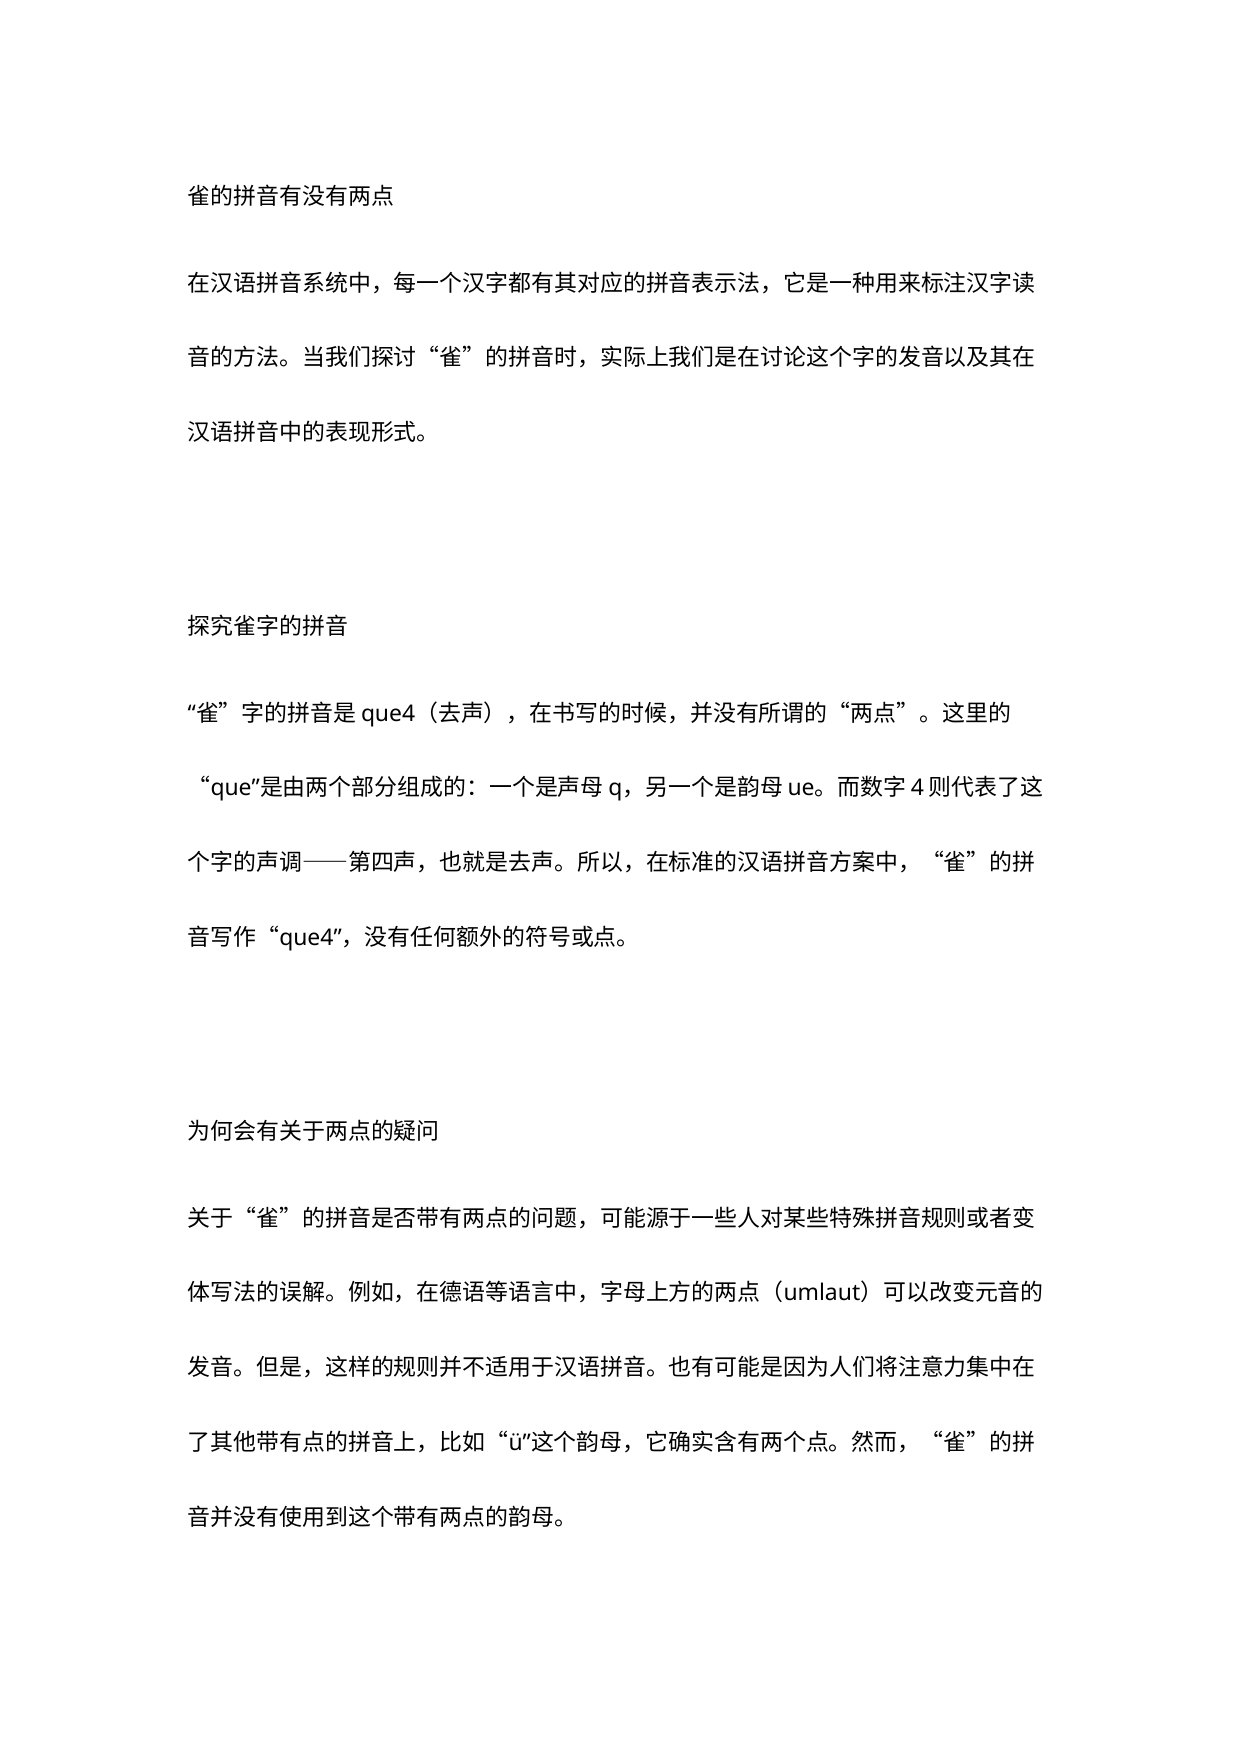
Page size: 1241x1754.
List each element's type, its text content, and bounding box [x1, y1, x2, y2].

text 在汉语拼音系统中，每一个汉字都有其对应的拼音表示法，它是一种用来标注汉字读音的方法。当我们探讨“雀”的拼音时，实际上我们是在讨论这个字的发音以及其在汉语拼音中的表现形式。 [187, 248, 1053, 463]
text “雀”字的拼音是que4（去声），在书写的时候，并没有所谓的“两点”。这里的“que”是由两个部分组成的：一个是声母q，另一个是韵母ue。而数字4则代表了这个字的声调——第四声，也就是去声。所以，在标准的汉语拼音方案中，“雀”的拼音写作“que4”，没有任何额外的符号或点。 [187, 679, 1053, 968]
text 关于“雀”的拼音是否带有两点的问题，可能源于一些人对某些特殊拼音规则或者变体写法的误解。例如，在德语等语言中，字母上方的两点（umlaut）可以改变元音的发音。但是，这样的规则并不适用于汉语拼音。也有可能是因为人们将注意力集中在了其他带有点的拼音上，比如“ü”这个韵母，它确实含有两个点。然而，“雀”的拼音并没有使用到这个带有两点的韵母。 [187, 1184, 1053, 1547]
text 探究雀字的拼音 [187, 592, 1053, 657]
text 为何会有关于两点的疑问 [187, 1097, 1053, 1162]
text 雀的拼音有没有两点 [187, 162, 1053, 227]
